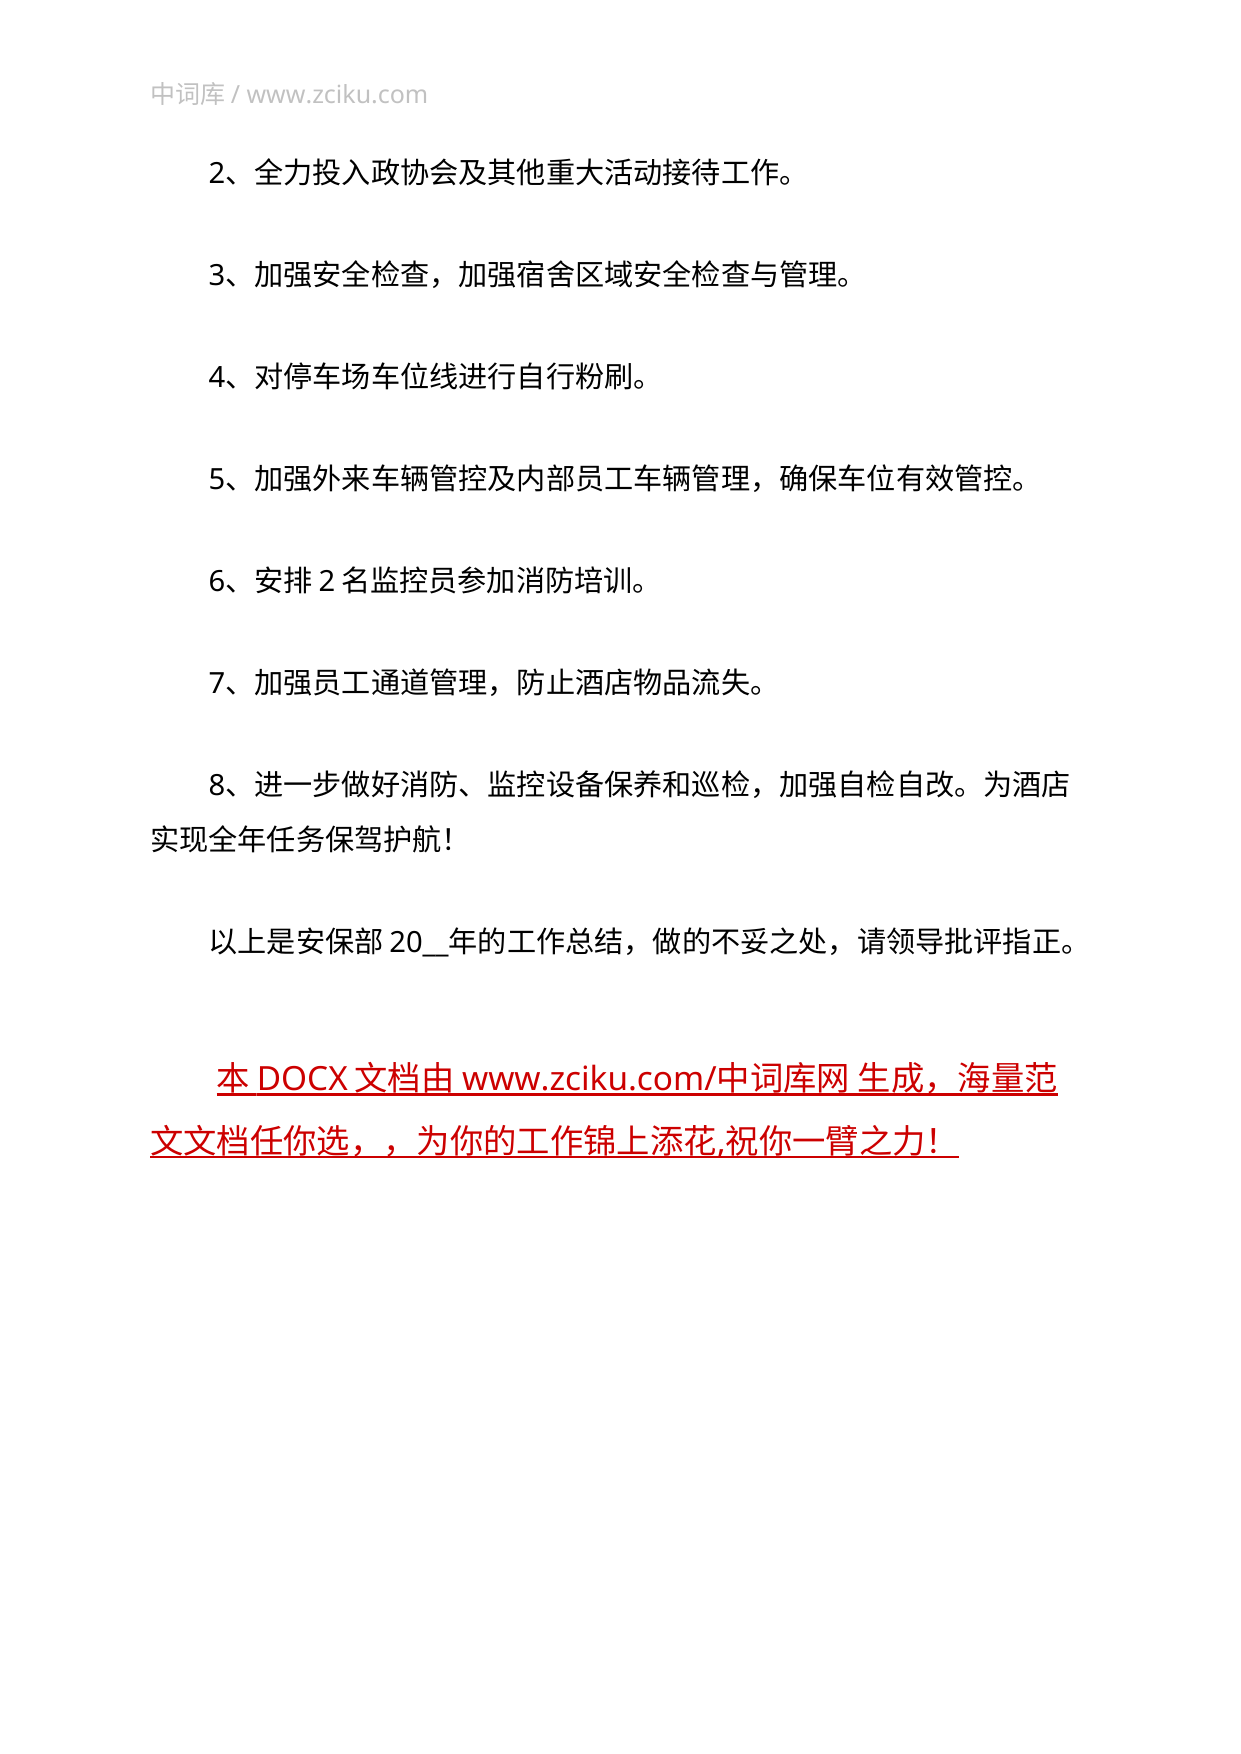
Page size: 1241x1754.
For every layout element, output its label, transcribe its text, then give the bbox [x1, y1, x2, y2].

text 5、加强外来车辆管控及内部员工车辆管理，确保车位有效管控。 [150, 456, 1090, 498]
text 3、加强安全检查，加强宿舍区域安全检查与管理。 [150, 252, 1090, 294]
text 本DOCX文档由 www.zciku.com/中词库网 生成，海量范文文档任你选，，为你的工作锦上添花,祝你一臂之力！ [150, 1052, 1090, 1163]
text 8、进一步做好消防、监控设备保养和巡检，加强自检自改。为酒店实现全年任务保驾护航！ [150, 762, 1090, 859]
text 2、全力投入政协会及其他重大活动接待工作。 [150, 150, 1090, 192]
text 7、加强员工通道管理，防止酒店物品流失。 [150, 660, 1090, 702]
text 以上是安保部20__年的工作总结，做的不妥之处，请领导批评指正。 [150, 919, 1090, 961]
text 4、对停车场车位线进行自行粉刷。 [150, 354, 1090, 396]
text 6、安排2名监控员参加消防培训。 [150, 558, 1090, 600]
